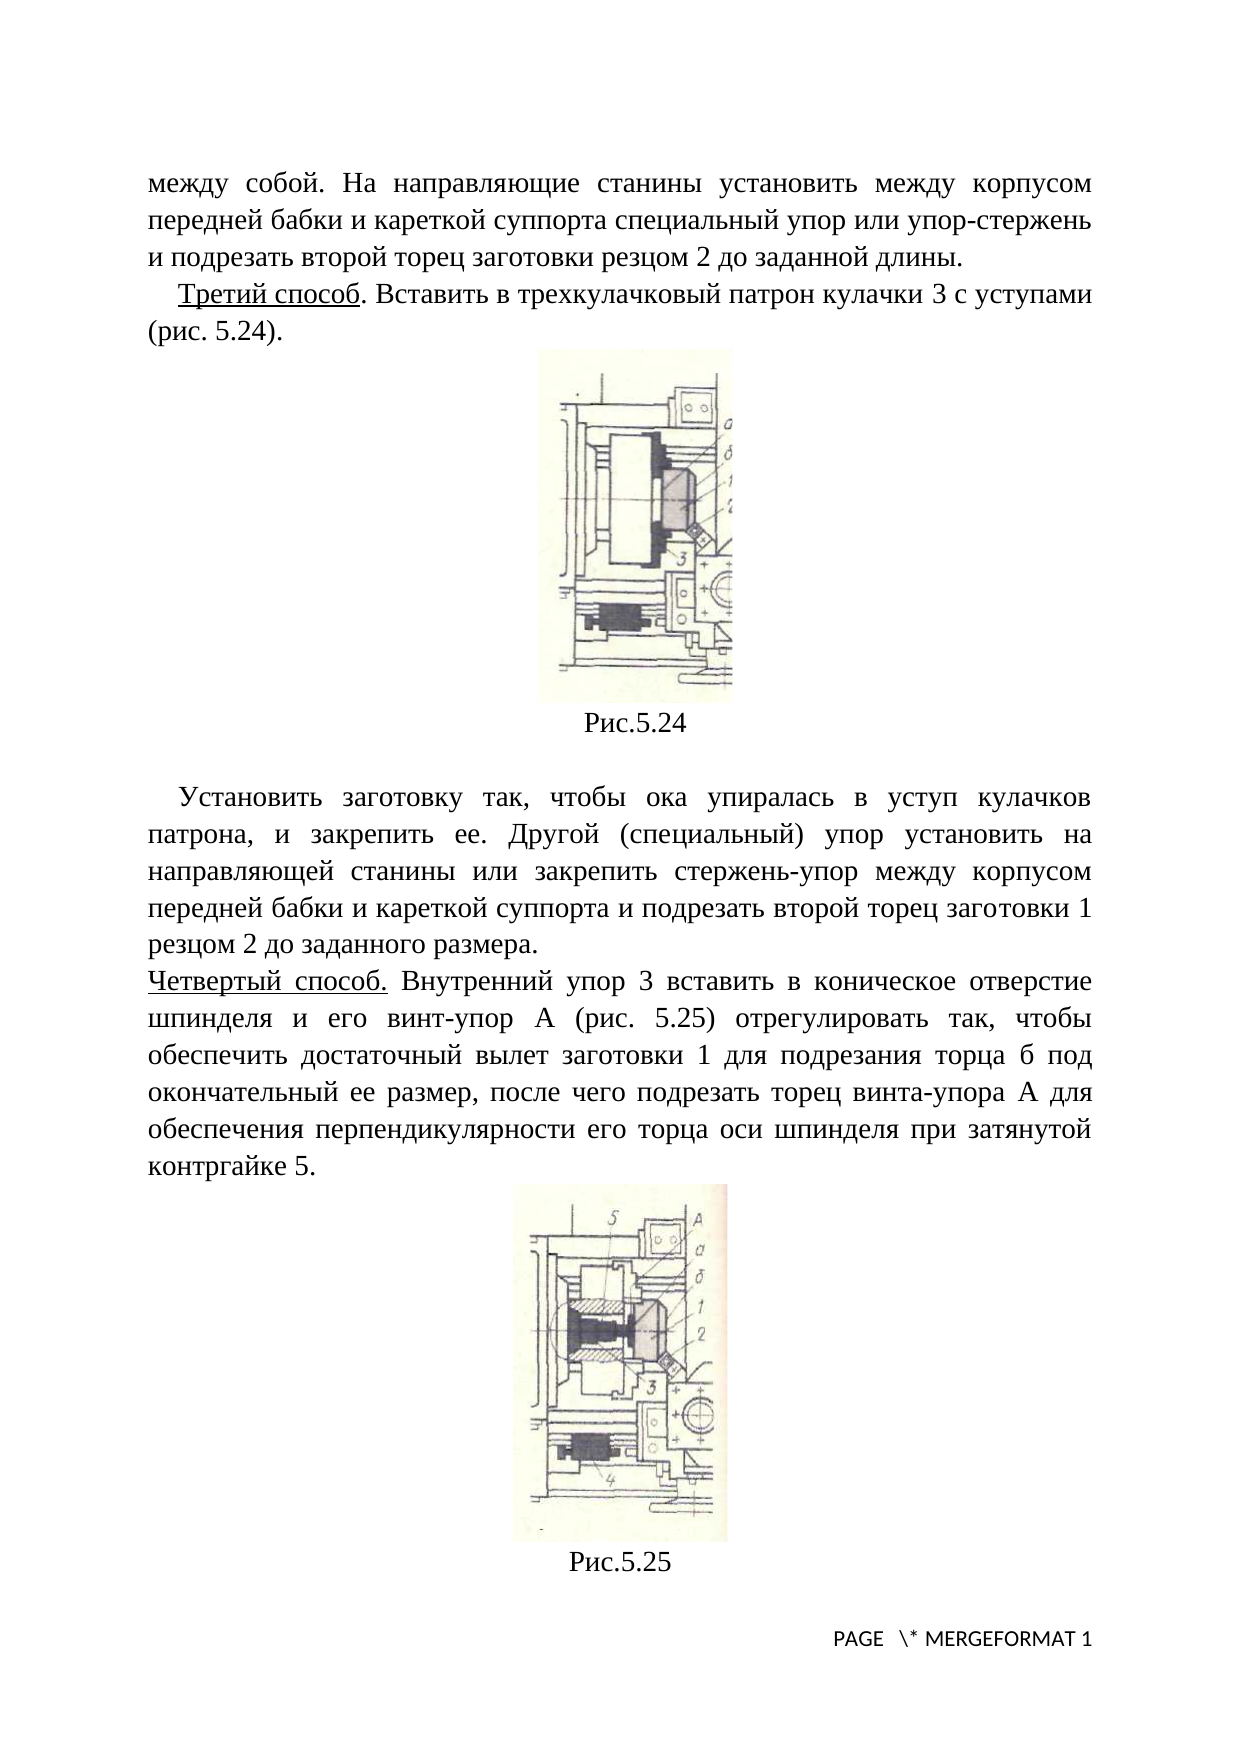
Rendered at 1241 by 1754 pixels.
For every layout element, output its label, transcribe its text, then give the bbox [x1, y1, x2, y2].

text Рис.5.25 [148, 1544, 1092, 1578]
text Третий способ. Вставить в трехкулачковый патрон кулачки 3 с уступами (рис. 5.24). [148, 276, 1092, 346]
text Установить заготовку так, чтобы ока упиралась в уступ кулачков патрона, и закрепить ее. Другой (специальный) упор установить на направляющей станины или закрепить стержень-упор между корпусом передней бабки и кареткой суппорта и подрезать второй торец заготовки 1 резцом 2 до заданного размера. [148, 779, 1092, 960]
picture [513, 1184, 728, 1542]
text Четвертый способ. Внутренний упор 3 вставить в коническое отверстие шпинделя и его винт-упор А (рис. 5.25) отрегулировать так, чтобы обеспечить достаточный вылет заготовки 1 для подрезания торца б под окончательный ее размер, после чего подрезать торец винта-упора А для обеспечения перпендикулярности его торца оси шпинделя при затянутой контргайке 5. [148, 963, 1092, 1181]
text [148, 165, 1092, 273]
picture [537, 349, 733, 703]
text Рис.5.24 [148, 705, 1092, 739]
